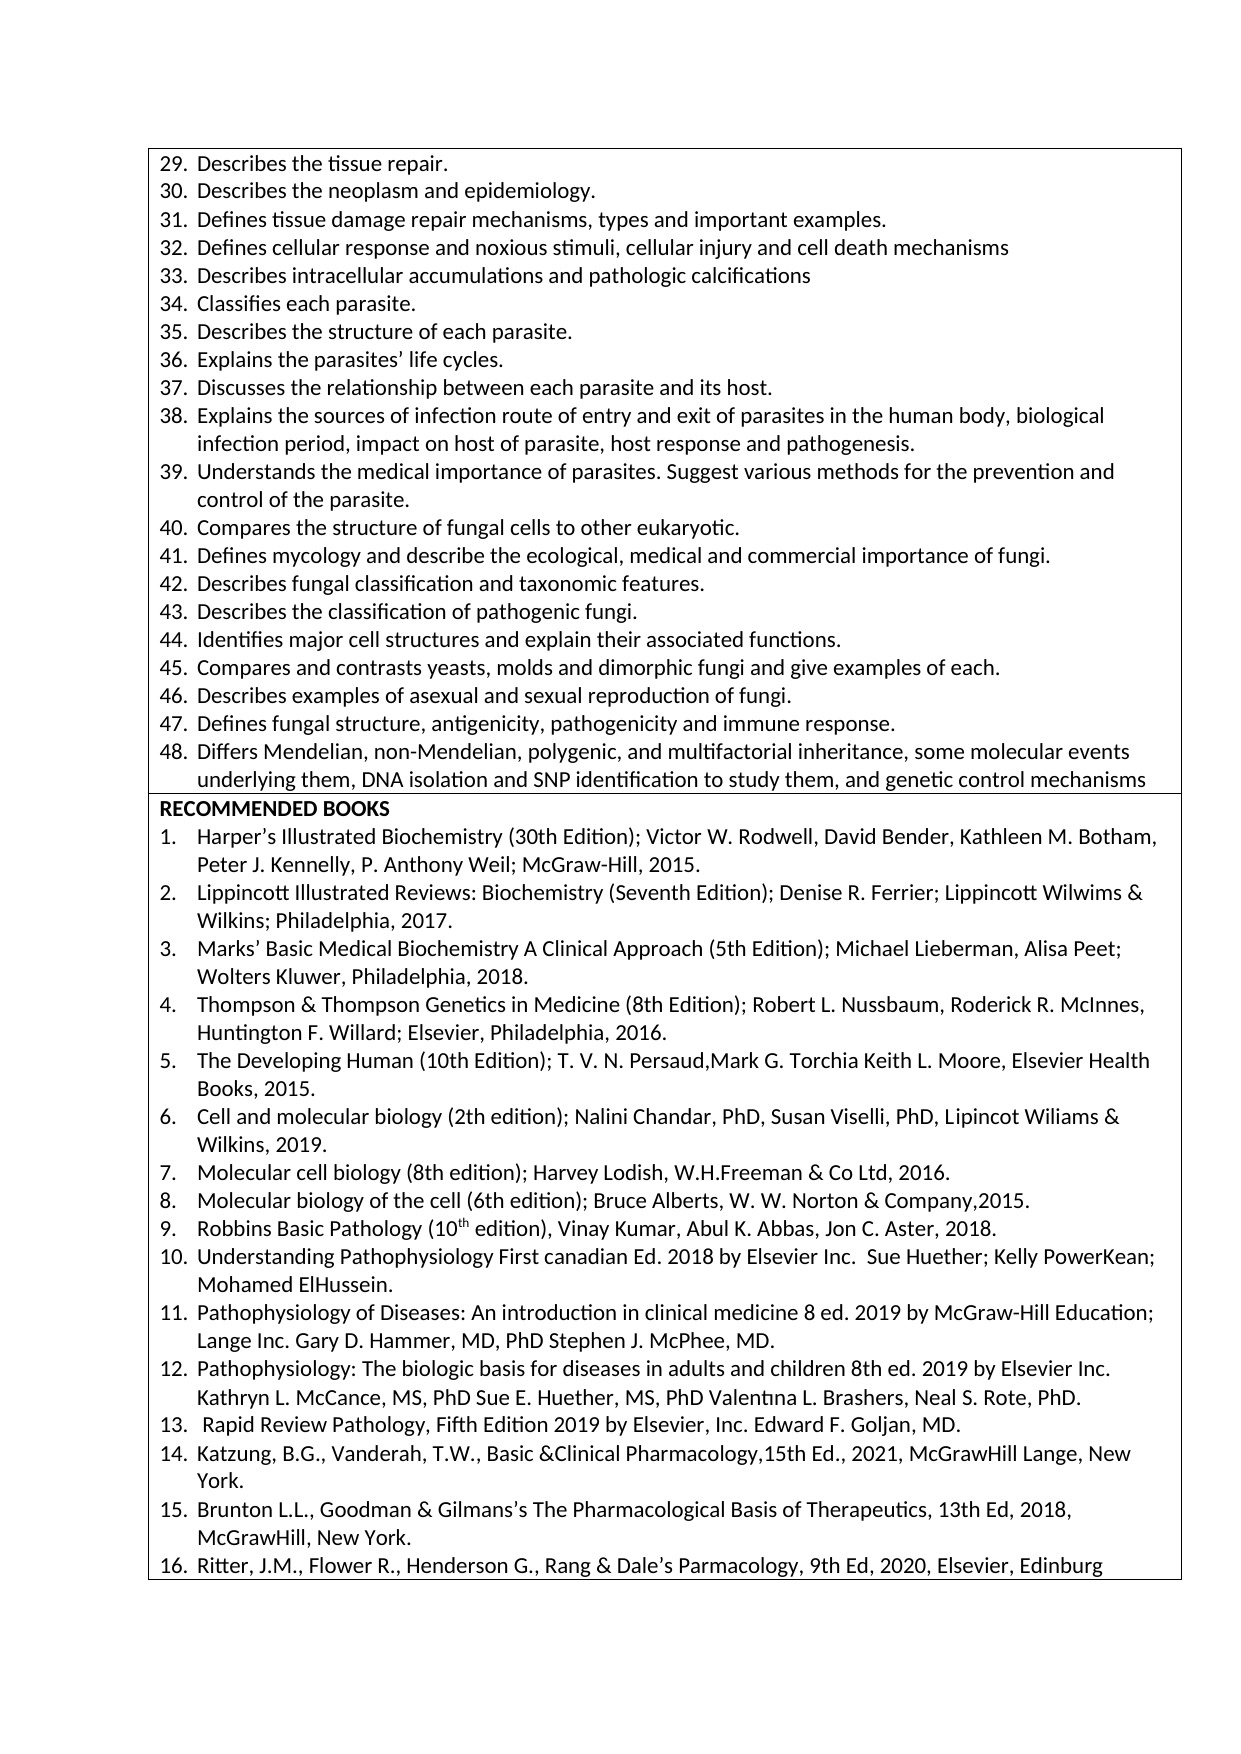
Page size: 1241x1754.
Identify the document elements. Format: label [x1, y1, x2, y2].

table_cell [149, 149, 1181, 793]
table_cell [149, 794, 1181, 1579]
